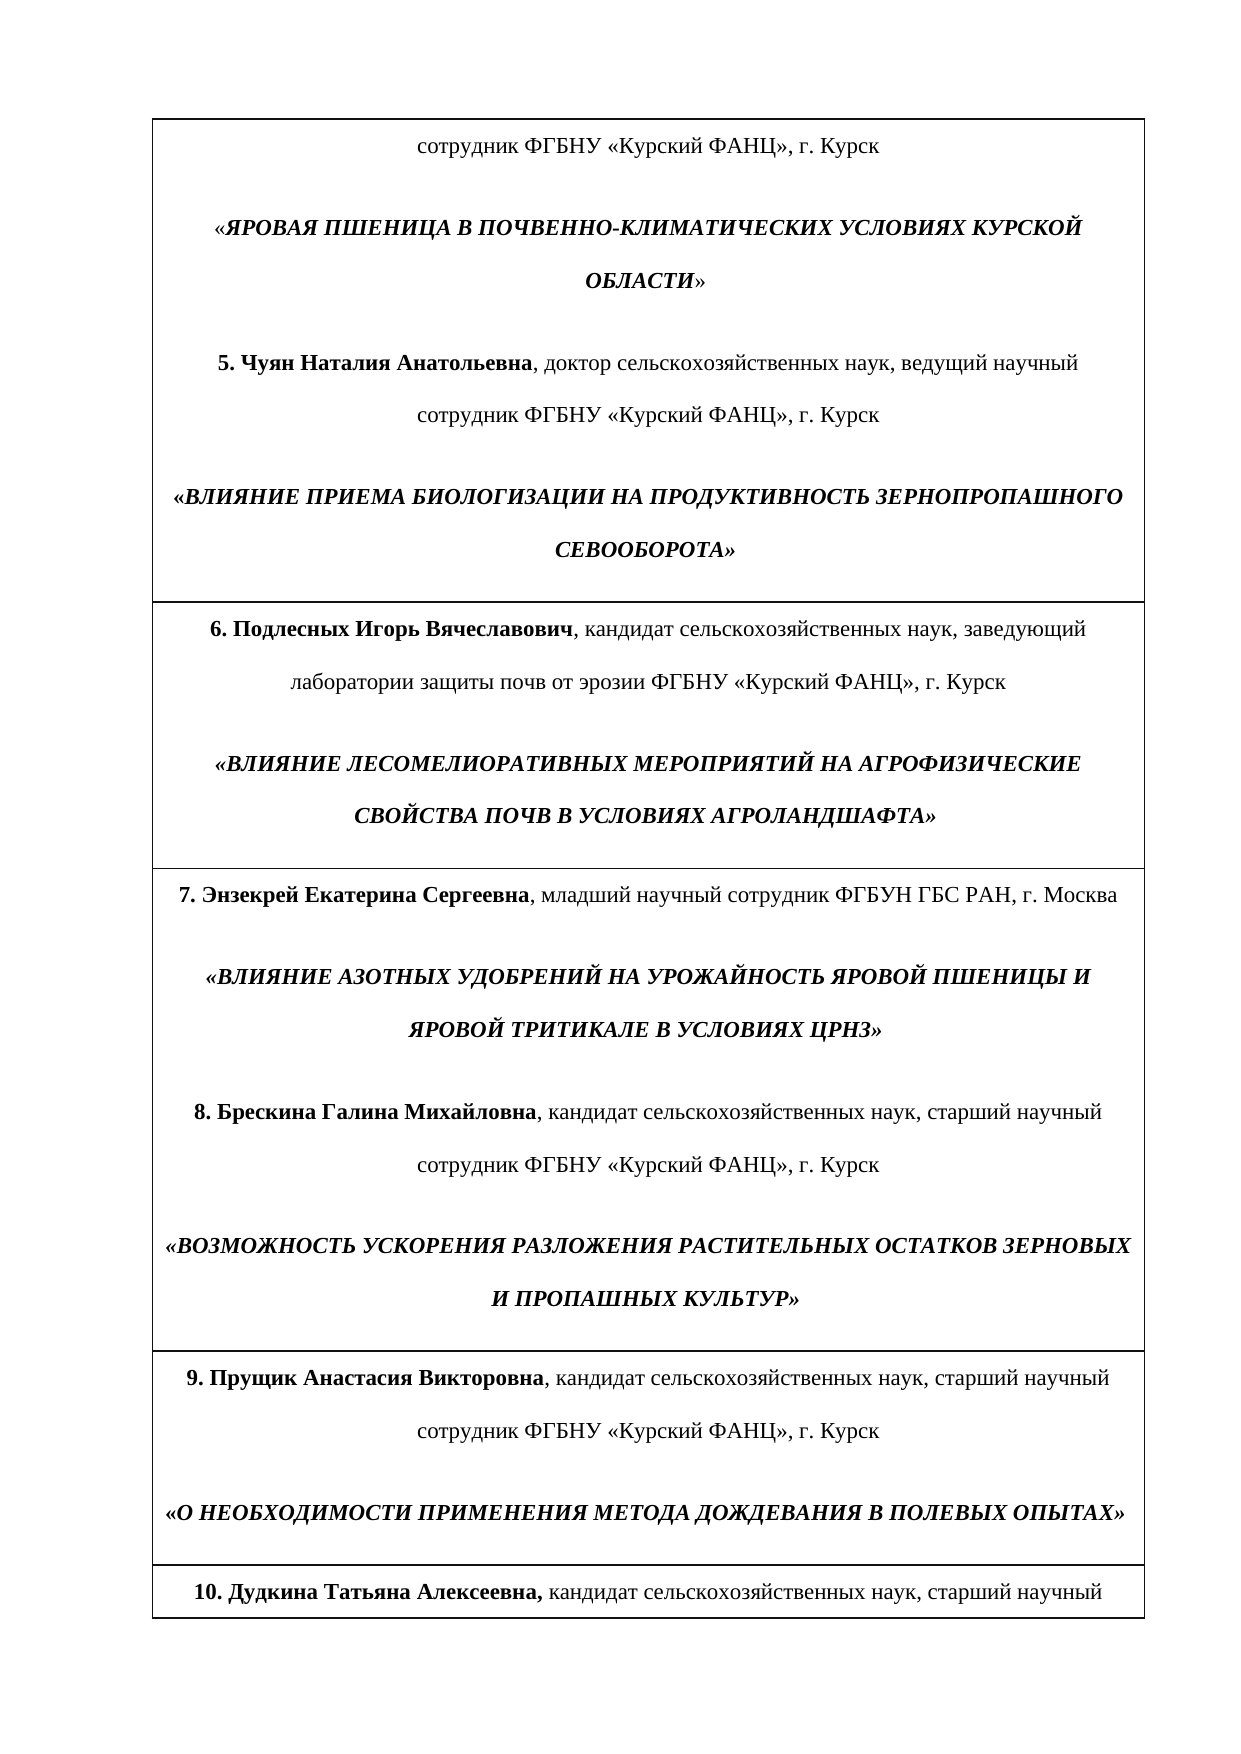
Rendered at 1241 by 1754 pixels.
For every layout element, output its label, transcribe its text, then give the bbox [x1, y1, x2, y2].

table_cell 7. Энзекрей Екатерина Сергеевна, младший научный сотрудник ФГБУН ГБС РАН, г. Москва «ВЛИЯНИЕ АЗОТНЫХ УДОБРЕНИЙ НА УРОЖАЙНОСТЬ ЯРОВОЙ ПШЕНИЦЫ И ЯРОВОЙ ТРИТИКАЛЕ В УСЛОВИЯХ ЦРНЗ» 8. Брескина Галина Михайловна, кандидат сельскохозяйственных наук, старший научный сотрудник ФГБНУ «Курский ФАНЦ», г. Курск «ВОЗМОЖНОСТЬ УСКОРЕНИЯ РАЗЛОЖЕНИЯ РАСТИТЕЛЬНЫХ ОСТАТКОВ ЗЕРНОВЫХ И ПРОПАШНЫХ КУЛЬТУР» [153, 869, 1144, 1350]
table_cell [153, 1566, 1144, 1617]
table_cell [153, 120, 1144, 601]
table_cell 9. Прущик Анастасия Викторовна, кандидат сельскохозяйственных наук, старший научный сотрудник ФГБНУ «Курский ФАНЦ», г. Курск «О НЕОБХОДИМОСТИ ПРИМЕНЕНИЯ МЕТОДА ДОЖДЕВАНИЯ В ПОЛЕВЫХ ОПЫТАХ» [153, 1352, 1144, 1564]
table_cell 6. Подлесных Игорь Вячеславович, кандидат сельскохозяйственных наук, заведующий лаборатории защиты почв от эрозии ФГБНУ «Курский ФАНЦ», г. Курск «ВЛИЯНИЕ ЛЕСОМЕЛИОРАТИВНЫХ МЕРОПРИЯТИЙ НА АГРОФИЗИЧЕСКИЕ СВОЙСТВА ПОЧВ В УСЛОВИЯХ АГРОЛАНДШАФТА» [153, 603, 1144, 867]
